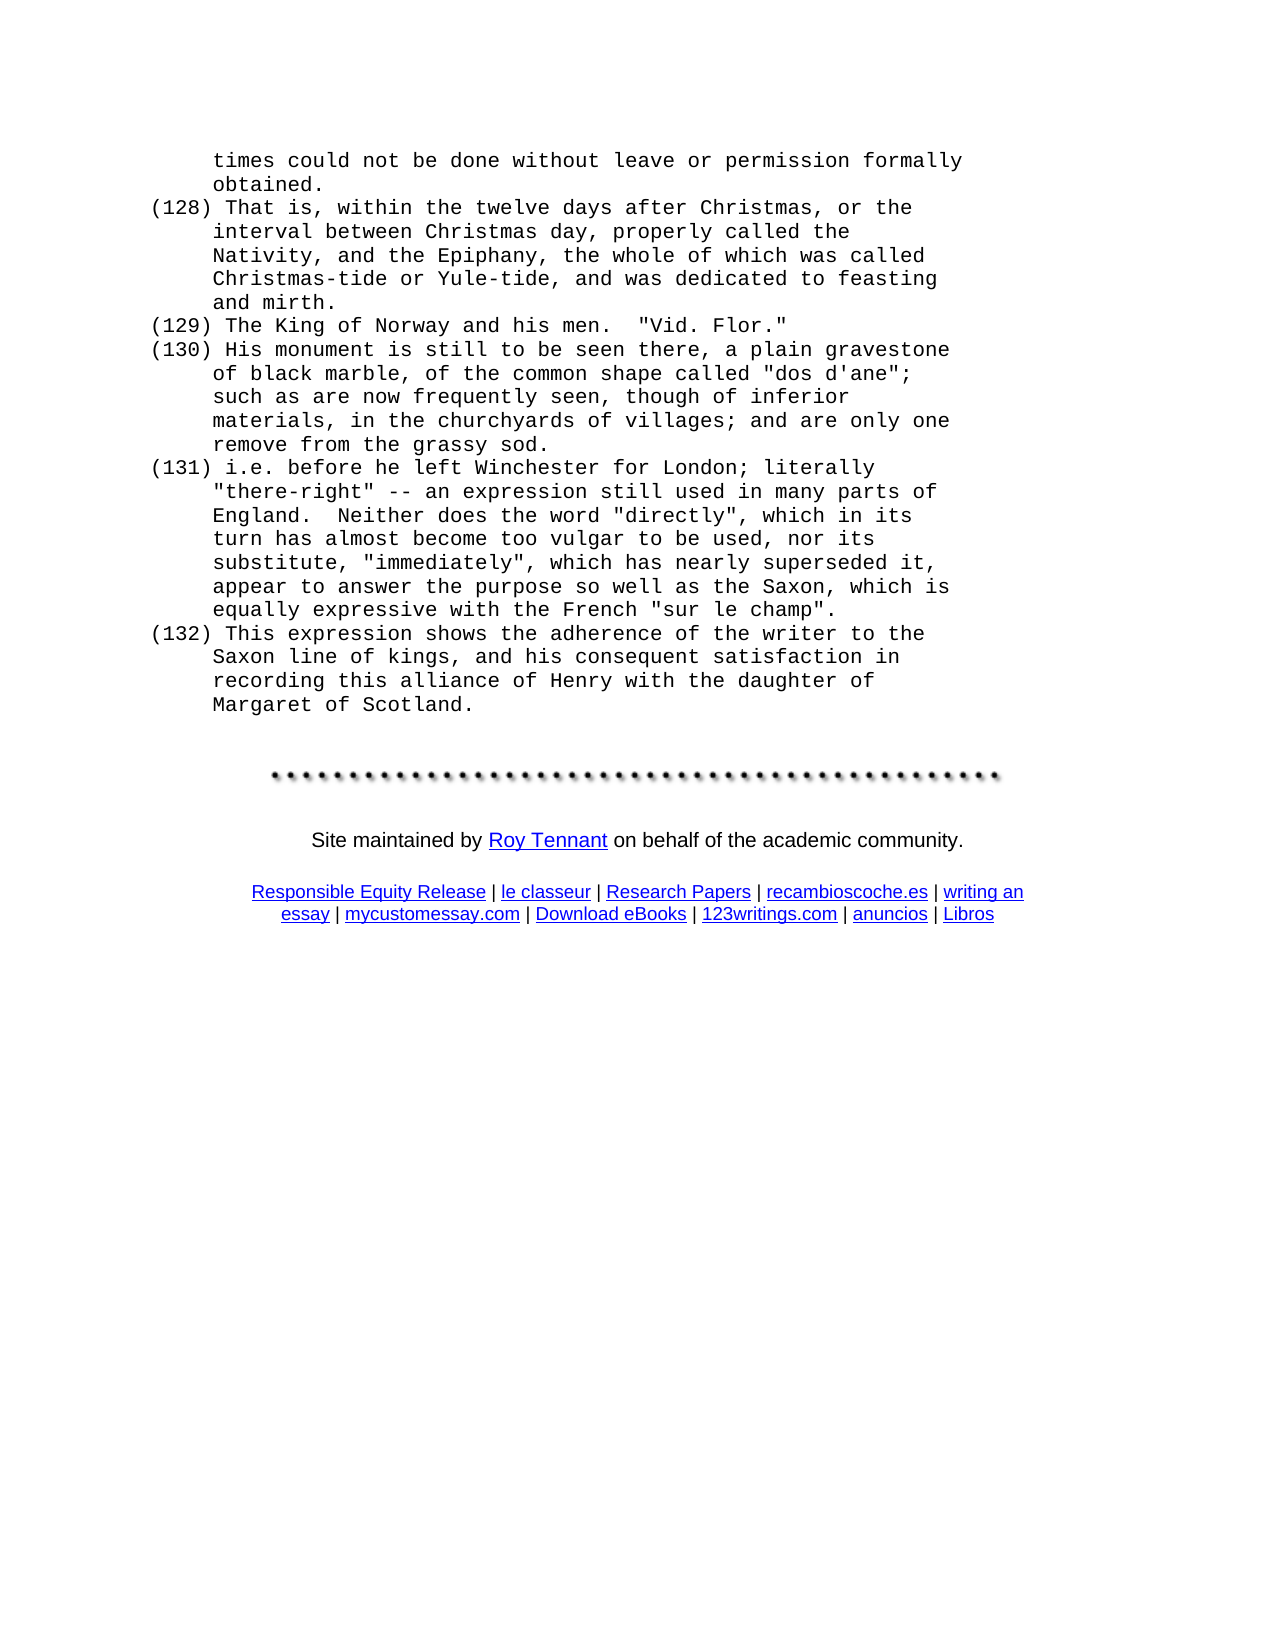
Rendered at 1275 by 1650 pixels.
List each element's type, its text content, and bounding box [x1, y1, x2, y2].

text recording this alliance of Henry with the daughter of [150, 670, 1125, 694]
text and mirth. [150, 292, 1125, 316]
text Responsible Equity Release | le classeur | Research Papers | recambioscoche.es | writing an essay | mycustomessay.com | Download eBooks | 123writings.com | anuncios | Libros [150, 881, 1125, 924]
text England. Neither does the word "directly", which in its [150, 505, 1125, 528]
text interval between Christmas day, properly called the [150, 221, 1125, 244]
text equally expressive with the French "sur le champ". [150, 599, 1125, 623]
text obtained. [150, 174, 1125, 197]
text (132) This expression shows the adherence of the writer to the [150, 623, 1125, 647]
text substitute, "immediately", which has nearly superseded it, [150, 552, 1125, 576]
text materials, in the churchyards of villages; and are only one [150, 410, 1125, 434]
text Margaret of Scotland. [150, 694, 1125, 717]
text (131) i.e. before he left Winchester for London; literally [150, 457, 1125, 481]
picture [270, 770, 1005, 786]
text appear to answer the purpose so well as the Saxon, which is [150, 576, 1125, 599]
text such as are now frequently seen, though of inferior [150, 386, 1125, 410]
text (130) His monument is still to be seen there, a plain gravestone [150, 339, 1125, 363]
text Site maintained by Roy Tennant on behalf of the academic community. [150, 828, 1125, 852]
text turn has almost become too vulgar to be used, nor its [150, 528, 1125, 552]
text of black marble, of the common shape called "dos d'ane"; [150, 363, 1125, 386]
text times could not be done without leave or permission formally [150, 150, 1125, 174]
text Christmas-tide or Yule-tide, and was dedicated to feasting [150, 268, 1125, 292]
text Saxon line of kings, and his consequent satisfaction in [150, 647, 1125, 670]
text remove from the grassy sod. [150, 434, 1125, 457]
text (128) That is, within the twelve days after Christmas, or the [150, 197, 1125, 221]
text "there-right" -- an expression still used in many parts of [150, 481, 1125, 505]
text Nativity, and the Epiphany, the whole of which was called [150, 244, 1125, 268]
text (129) The King of Norway and his men. "Vid. Flor." [150, 316, 1125, 339]
